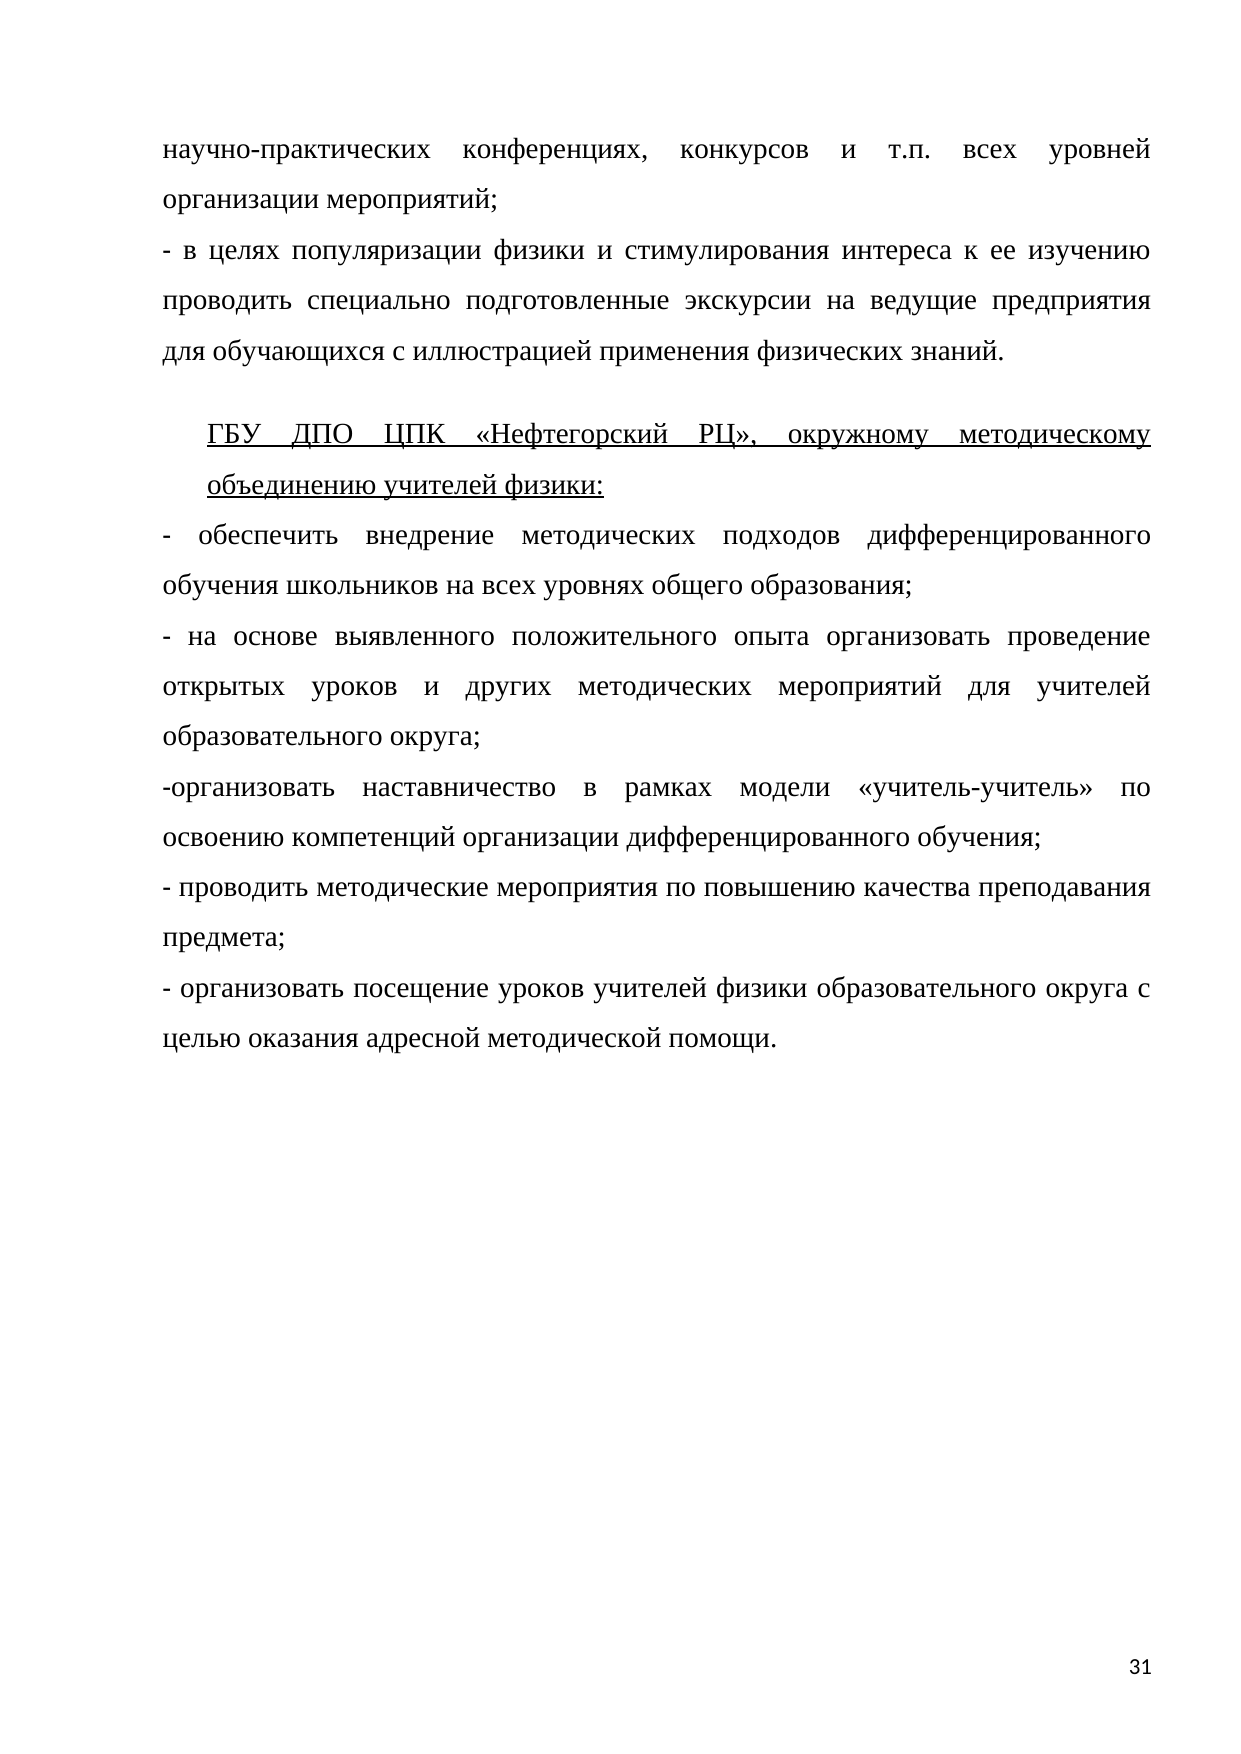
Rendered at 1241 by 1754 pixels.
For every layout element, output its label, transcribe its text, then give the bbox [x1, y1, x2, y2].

text проводить методические мероприятия по повышению качества преподавания предмета; [162, 869, 1152, 953]
text в целях популяризации физики и стимулирования интереса к ее изучению проводить специально подготовленные экскурсии на ведущие предприятия для обучающихся с иллюстрацией применения физических знаний. [162, 232, 1152, 366]
text обеспечить внедрение методических подходов дифференцированного обучения школьников на всех уровнях общего образования; [162, 517, 1152, 601]
text на основе выявленного положительного опыта организовать проведение открытых уроков и других методических мероприятий для учителей образовательного округа; [162, 618, 1152, 752]
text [162, 131, 1152, 215]
text организовать наставничество в рамках модели «учитель-учитель» по освоению компетенций организации дифференцированного обучения; [162, 769, 1152, 852]
text организовать посещение уроков учителей физики образовательного округа с целью оказания адресной методической помощи. [162, 970, 1152, 1054]
list ГБУ ДПО ЦПК «Нефтегорский РЦ», окружному методическому объединению учителей физики: [207, 416, 1152, 500]
